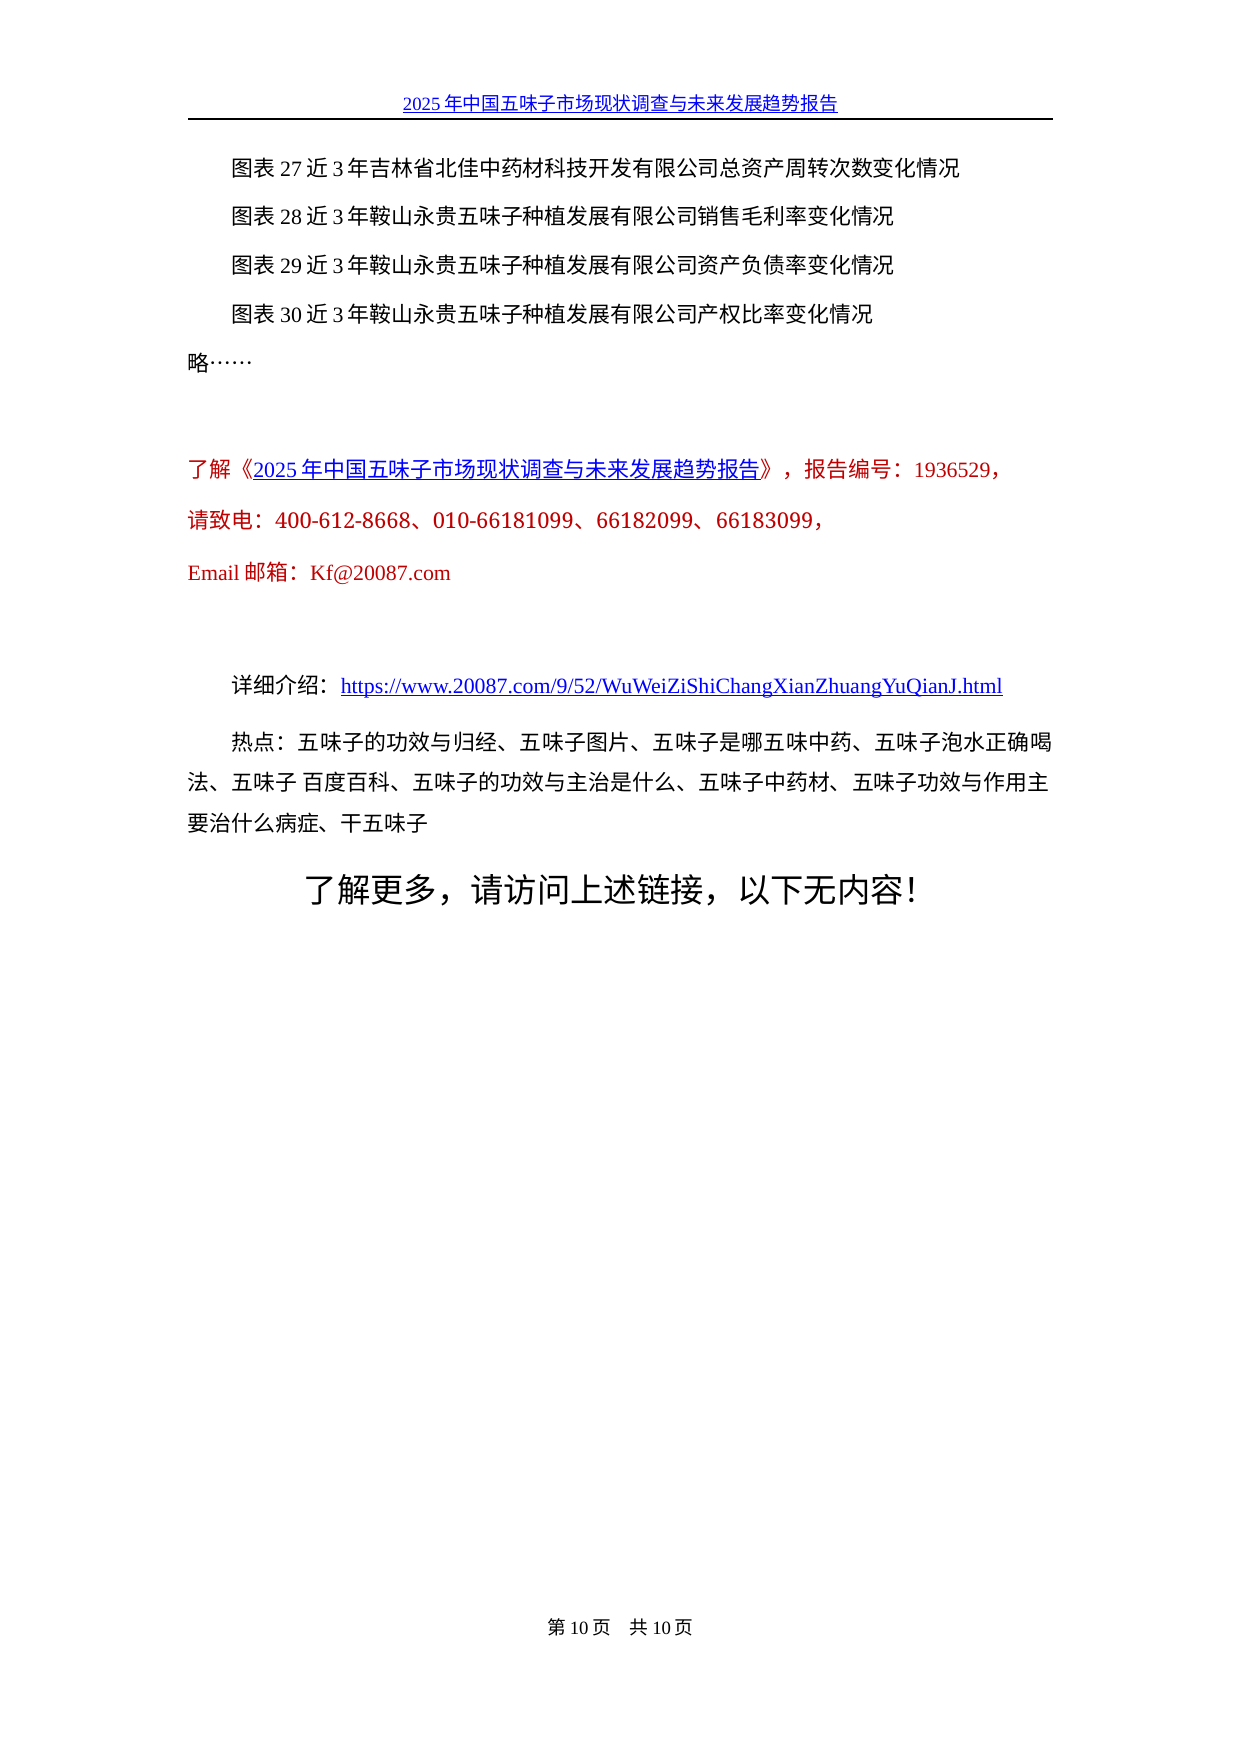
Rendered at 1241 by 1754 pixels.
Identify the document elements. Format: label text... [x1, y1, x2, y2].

text 热点：五味子的功效与归经、五味子图片、五味子是哪五味中药、五味子泡水正确喝法、五味子 百度百科、五味子的功效与主治是什么、五味子中药材、五味子功效与作用主要治什么病症、干五味子 [187, 724, 1053, 838]
text 详细介绍：https://www.20087.com/9/52/WuWeiZiShiChangXianZhuangYuQianJ.html [187, 668, 1053, 700]
title 了解更多，请访问上述链接，以下无内容！ [187, 856, 1053, 921]
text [187, 150, 1053, 378]
text Email邮箱：Kf@20087.com [187, 555, 1053, 587]
text 请致电：400-612-8668、010-66181099、66182099、66183099， [187, 503, 1053, 536]
text 了解《2025年中国五味子市场现状调查与未来发展趋势报告》，报告编号：1936529， [187, 452, 1053, 484]
